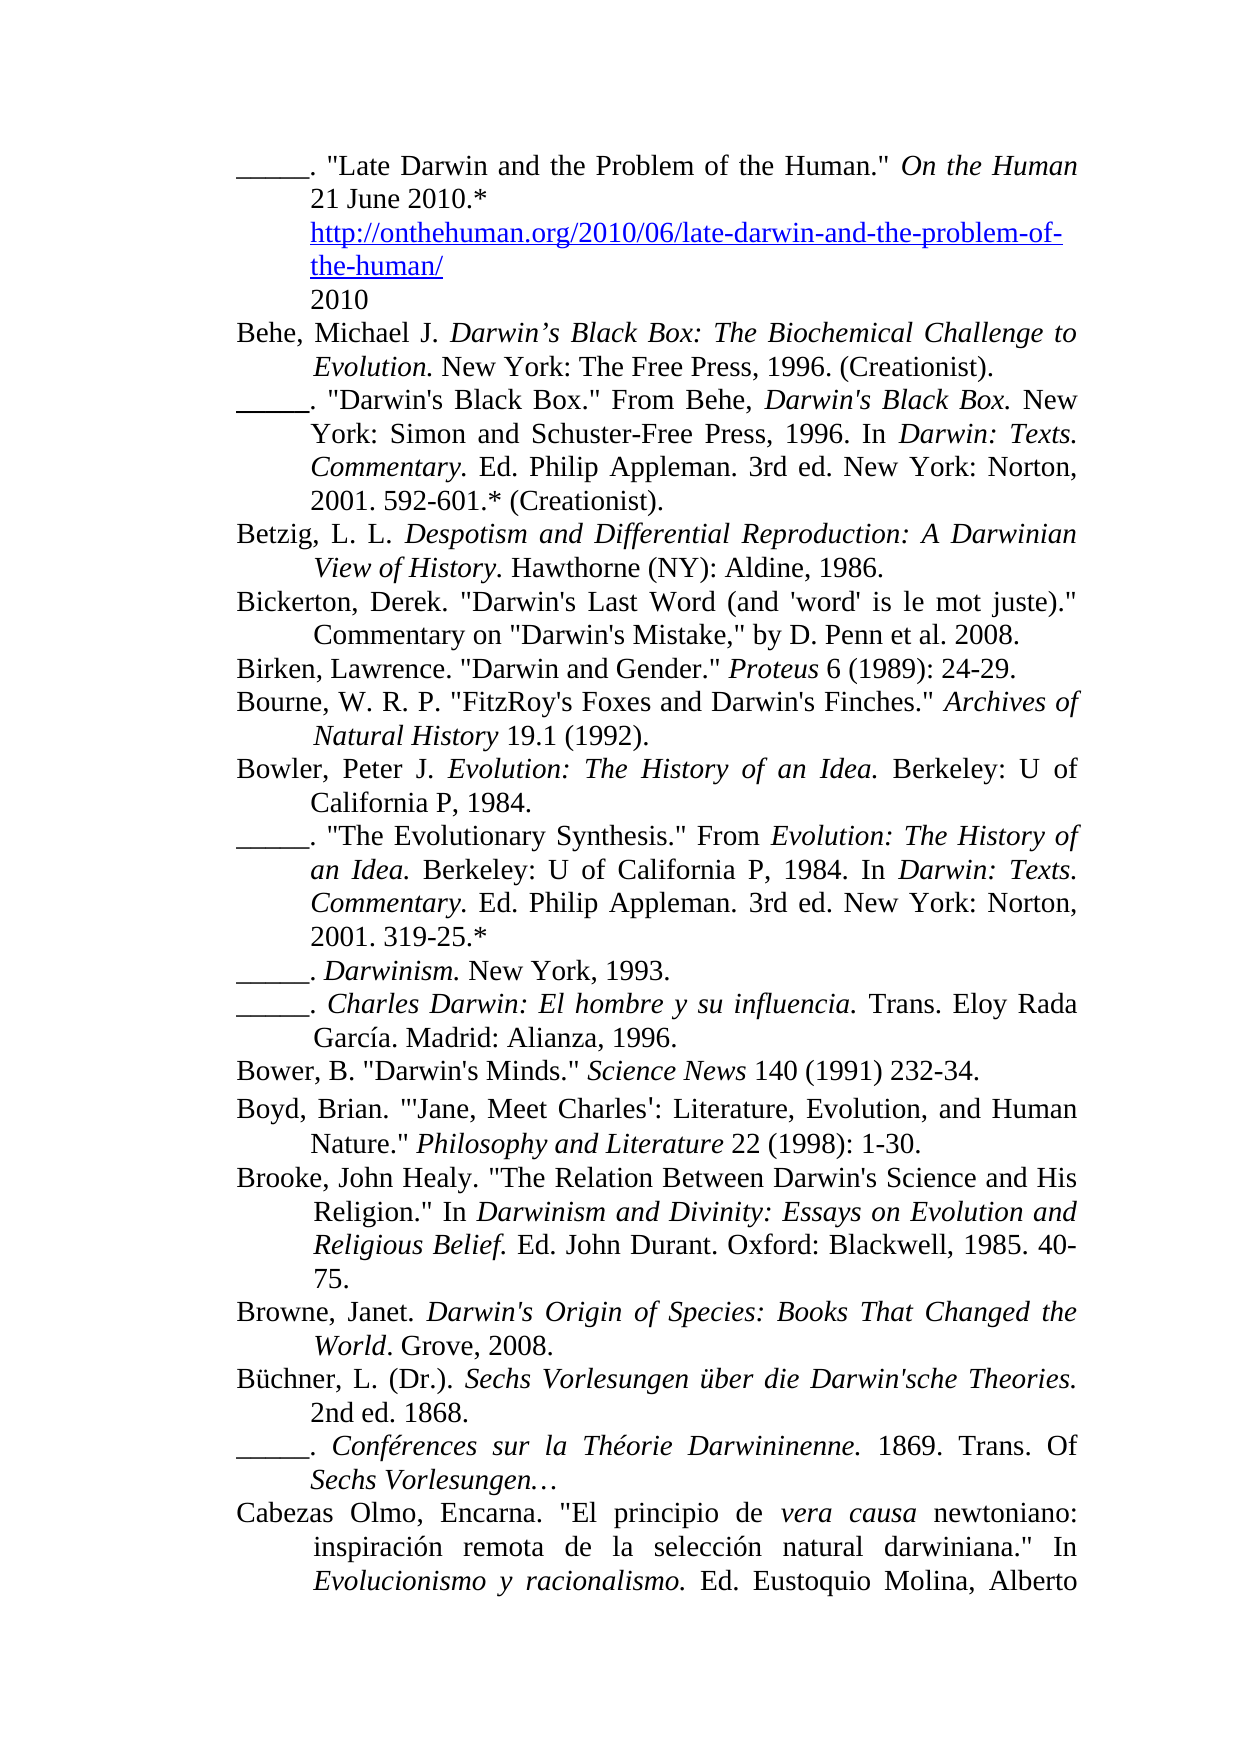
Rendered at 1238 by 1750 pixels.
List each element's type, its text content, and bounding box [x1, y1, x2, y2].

text Boyd, Brian. "'Jane, Meet Charles': Literature, Evolution, and Human Nature." Philosophy and Literature 22 (1998): 1-30. [236, 1087, 1078, 1160]
text http://onthehuman.org/2010/06/late-darwin-and-the-problem-of-the-human/ [236, 215, 1078, 282]
text _____. Darwinism. New York, 1993. [236, 953, 1078, 986]
text Büchner, L. (Dr.). Sechs Vorlesungen über die Darwin'sche Theories. 2nd ed. 1868. [236, 1361, 1078, 1428]
text Bourne, W. R. P. "FitzRoy's Foxes and Darwin's Finches." Archives of Natural History 19.1 (1992). [236, 684, 1078, 751]
text Behe, Michael J. Darwin’s Black Box: The Biochemical Challenge to Evolution. New York: The Free Press, 1996. (Creationist). [236, 315, 1078, 382]
text Betzig, L. L. Despotism and Differential Reproduction: A Darwinian View of History. Hawthorne (NY): Aldine, 1986. [236, 517, 1078, 584]
text 2010 [236, 282, 1078, 315]
text Birken, Lawrence. "Darwin and Gender." Proteus 6 (1989): 24-29. [236, 651, 1078, 684]
text _____. "The Evolutionary Synthesis." From Evolution: The History of an Idea. Berkeley: U of California P, 1984. In Darwin: Texts. Commentary. Ed. Philip Appleman. 3rd ed. New York: Norton, 2001. 319-25.* [236, 818, 1078, 953]
text Bowler, Peter J. Evolution: The History of an Idea. Berkeley: U of California P, 1984. [236, 751, 1078, 818]
text Brooke, John Healy. "The Relation Between Darwin's Science and His Religion." In Darwinism and Divinity: Essays on Evolution and Religious Belief. Ed. John Durant. Oxford: Blackwell, 1985. 40-75. [236, 1160, 1078, 1294]
text Bower, B. "Darwin's Minds." Science News 140 (1991) 232-34. [236, 1053, 1078, 1087]
text Bickerton, Derek. "Darwin's Last Word (and 'word' is le mot juste)." Commentary on "Darwin's Mistake," by D. Penn et al. 2008. [236, 584, 1078, 651]
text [236, 1496, 1078, 1596]
text _____. "Late Darwin and the Problem of the Human." On the Human 21 June 2010.* [236, 148, 1078, 215]
text _____. Conférences sur la Théorie Darwininenne. 1869. Trans. Of Sechs Vorlesungen… [236, 1428, 1078, 1496]
text _____. Charles Darwin: El hombre y su influencia. Trans. Eloy Rada García. Madrid: Alianza, 1996. [236, 986, 1078, 1053]
text _____. "Darwin's Black Box." From Behe, Darwin's Black Box. New York: Simon and Schuster-Free Press, 1996. In Darwin: Texts. Commentary. Ed. Philip Appleman. 3rd ed. New York: Norton, 2001. 592-601.* (Creationist). [236, 382, 1078, 517]
text Browne, Janet. Darwin's Origin of Species: Books That Changed the World. Grove, 2008. [236, 1294, 1078, 1361]
